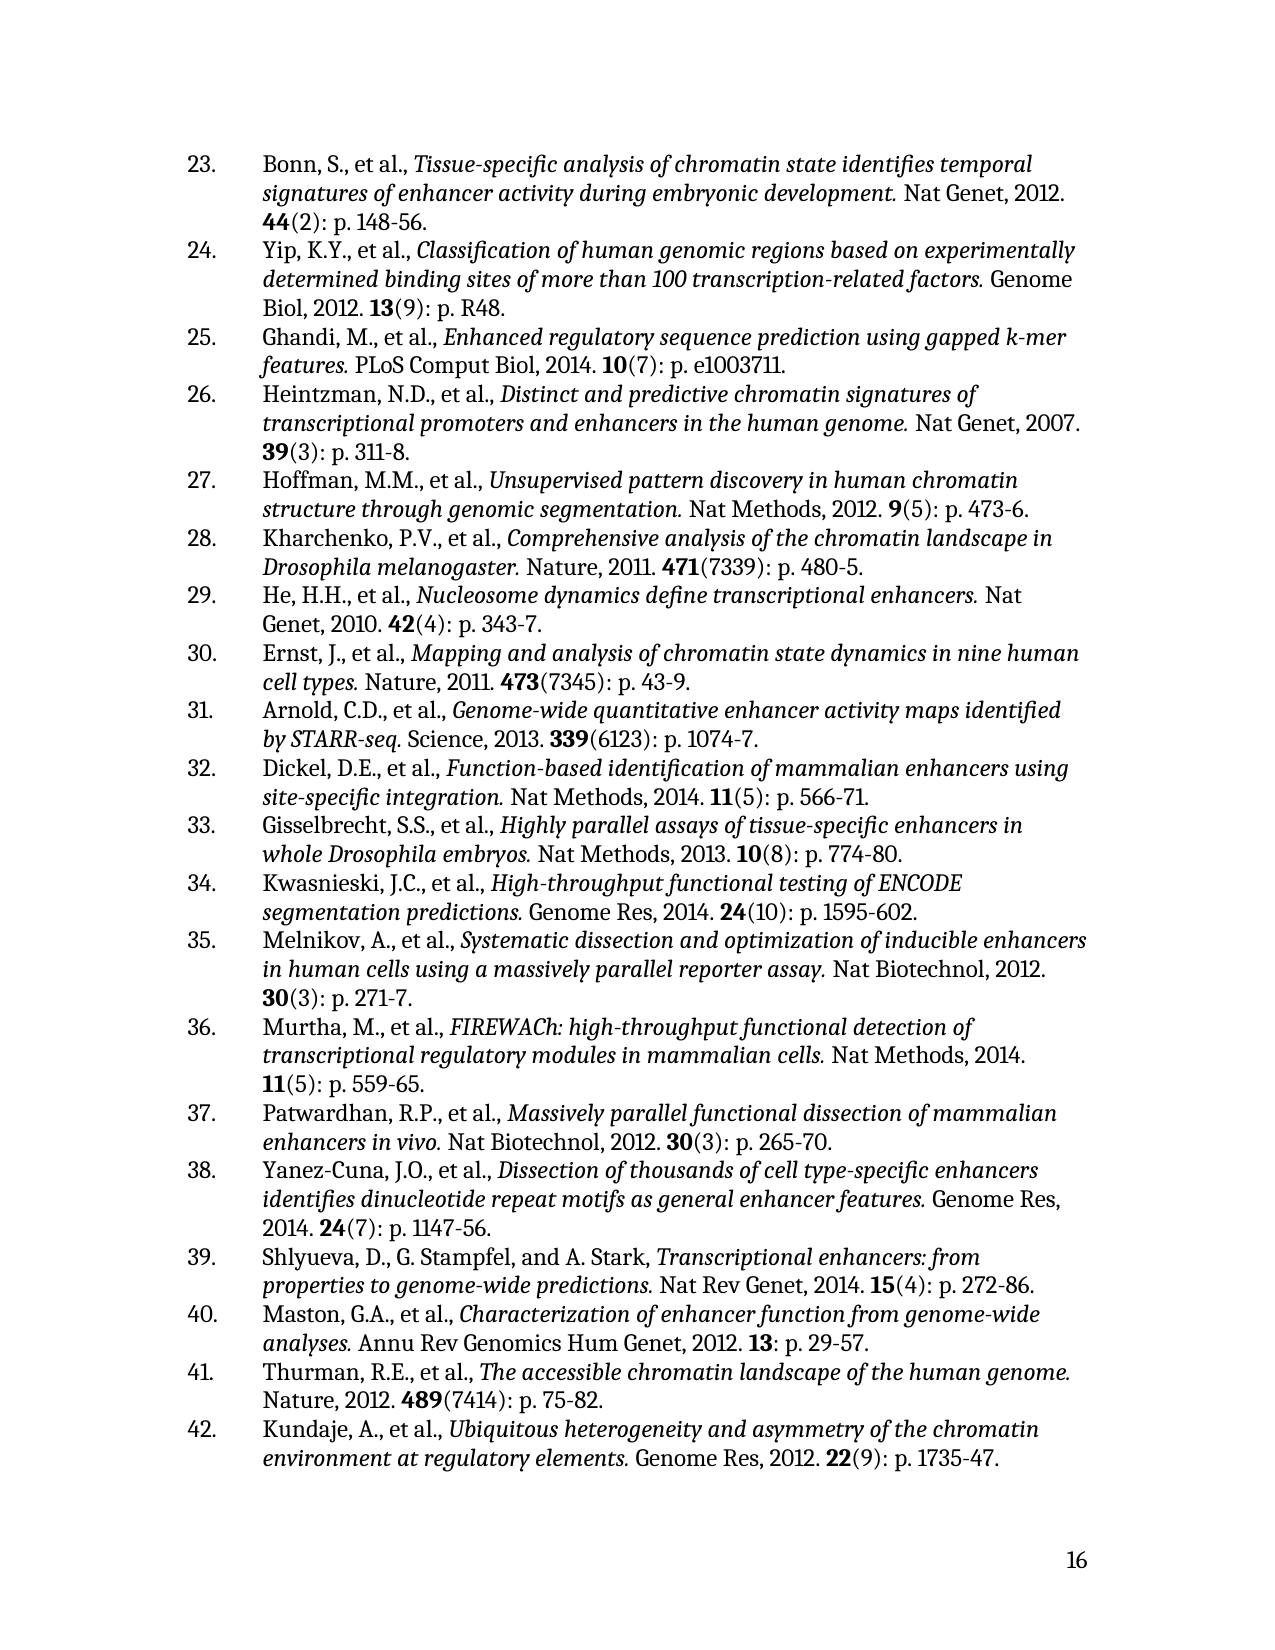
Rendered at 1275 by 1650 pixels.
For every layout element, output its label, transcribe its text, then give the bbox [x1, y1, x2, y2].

text 29. He, H.H., et al., Nucleosome dynamics define transcriptional enhancers. Nat Genet, 2010. 42(4): p. 343-7. [187, 581, 1087, 639]
text 26. Heintzman, N.D., et al., Distinct and predictive chromatin signatures of transcriptional promoters and enhancers in the human genome. Nat Genet, 2007. 39(3): p. 311-8. [187, 380, 1087, 466]
text 25. Ghandi, M., et al., Enhanced regulatory sequence prediction using gapped k-mer features. PLoS Comput Biol, 2014. 10(7): p. e1003711. [187, 322, 1087, 380]
text 23. Bonn, S., et al., Tissue-specific analysis of chromatin state identifies temporal signatures of enhancer activity during embryonic development. Nat Genet, 2012. 44(2): p. 148-56. [187, 150, 1087, 236]
text 41. Thurman, R.E., et al., The accessible chromatin landscape of the human genome. Nature, 2012. 489(7414): p. 75-82. [187, 1357, 1087, 1415]
text 37. Patwardhan, R.P., et al., Massively parallel functional dissection of mammalian enhancers in vivo. Nat Biotechnol, 2012. 30(3): p. 265-70. [187, 1099, 1087, 1156]
text 33. Gisselbrecht, S.S., et al., Highly parallel assays of tissue-specific enhancers in whole Drosophila embryos. Nat Methods, 2013. 10(8): p. 774-80. [187, 811, 1087, 869]
text 32. Dickel, D.E., et al., Function-based identification of mammalian enhancers using site-specific integration. Nat Methods, 2014. 11(5): p. 566-71. [187, 754, 1087, 811]
text 30. Ernst, J., et al., Mapping and analysis of chromatin state dynamics in nine human cell types. Nature, 2011. 473(7345): p. 43-9. [187, 639, 1087, 696]
text 38. Yanez-Cuna, J.O., et al., Dissection of thousands of cell type-specific enhancers identifies dinucleotide repeat motifs as general enhancer features. Genome Res, 2014. 24(7): p. 1147-56. [187, 1156, 1087, 1242]
text 35. Melnikov, A., et al., Systematic dissection and optimization of inducible enhancers in human cells using a massively parallel reporter assay. Nat Biotechnol, 2012. 30(3): p. 271-7. [187, 926, 1087, 1012]
text 39. Shlyueva, D., G. Stampfel, and A. Stark, Transcriptional enhancers: from properties to genome-wide predictions. Nat Rev Genet, 2014. 15(4): p. 272-86. [187, 1242, 1087, 1300]
text 27. Hoffman, M.M., et al., Unsupervised pattern discovery in human chromatin structure through genomic segmentation. Nat Methods, 2012. 9(5): p. 473-6. [187, 466, 1087, 524]
text 28. Kharchenko, P.V., et al., Comprehensive analysis of the chromatin landscape in Drosophila melanogaster. Nature, 2011. 471(7339): p. 480-5. [187, 524, 1087, 581]
text 36. Murtha, M., et al., FIREWACh: high-throughput functional detection of transcriptional regulatory modules in mammalian cells. Nat Methods, 2014. 11(5): p. 559-65. [187, 1012, 1087, 1099]
text 42. Kundaje, A., et al., Ubiquitous heterogeneity and asymmetry of the chromatin environment at regulatory elements. Genome Res, 2012. 22(9): p. 1735-47. [187, 1415, 1087, 1472]
text 40. Maston, G.A., et al., Characterization of enhancer function from genome-wide analyses. Annu Rev Genomics Hum Genet, 2012. 13: p. 29-57. [187, 1300, 1087, 1357]
text 31. Arnold, C.D., et al., Genome-wide quantitative enhancer activity maps identified by STARR-seq. Science, 2013. 339(6123): p. 1074-7. [187, 696, 1087, 754]
text 24. Yip, K.Y., et al., Classification of human genomic regions based on experimentally determined binding sites of more than 100 transcription-related factors. Genome Biol, 2012. 13(9): p. R48. [187, 236, 1087, 322]
text 34. Kwasnieski, J.C., et al., High-throughput functional testing of ENCODE segmentation predictions. Genome Res, 2014. 24(10): p. 1595-602. [187, 869, 1087, 926]
